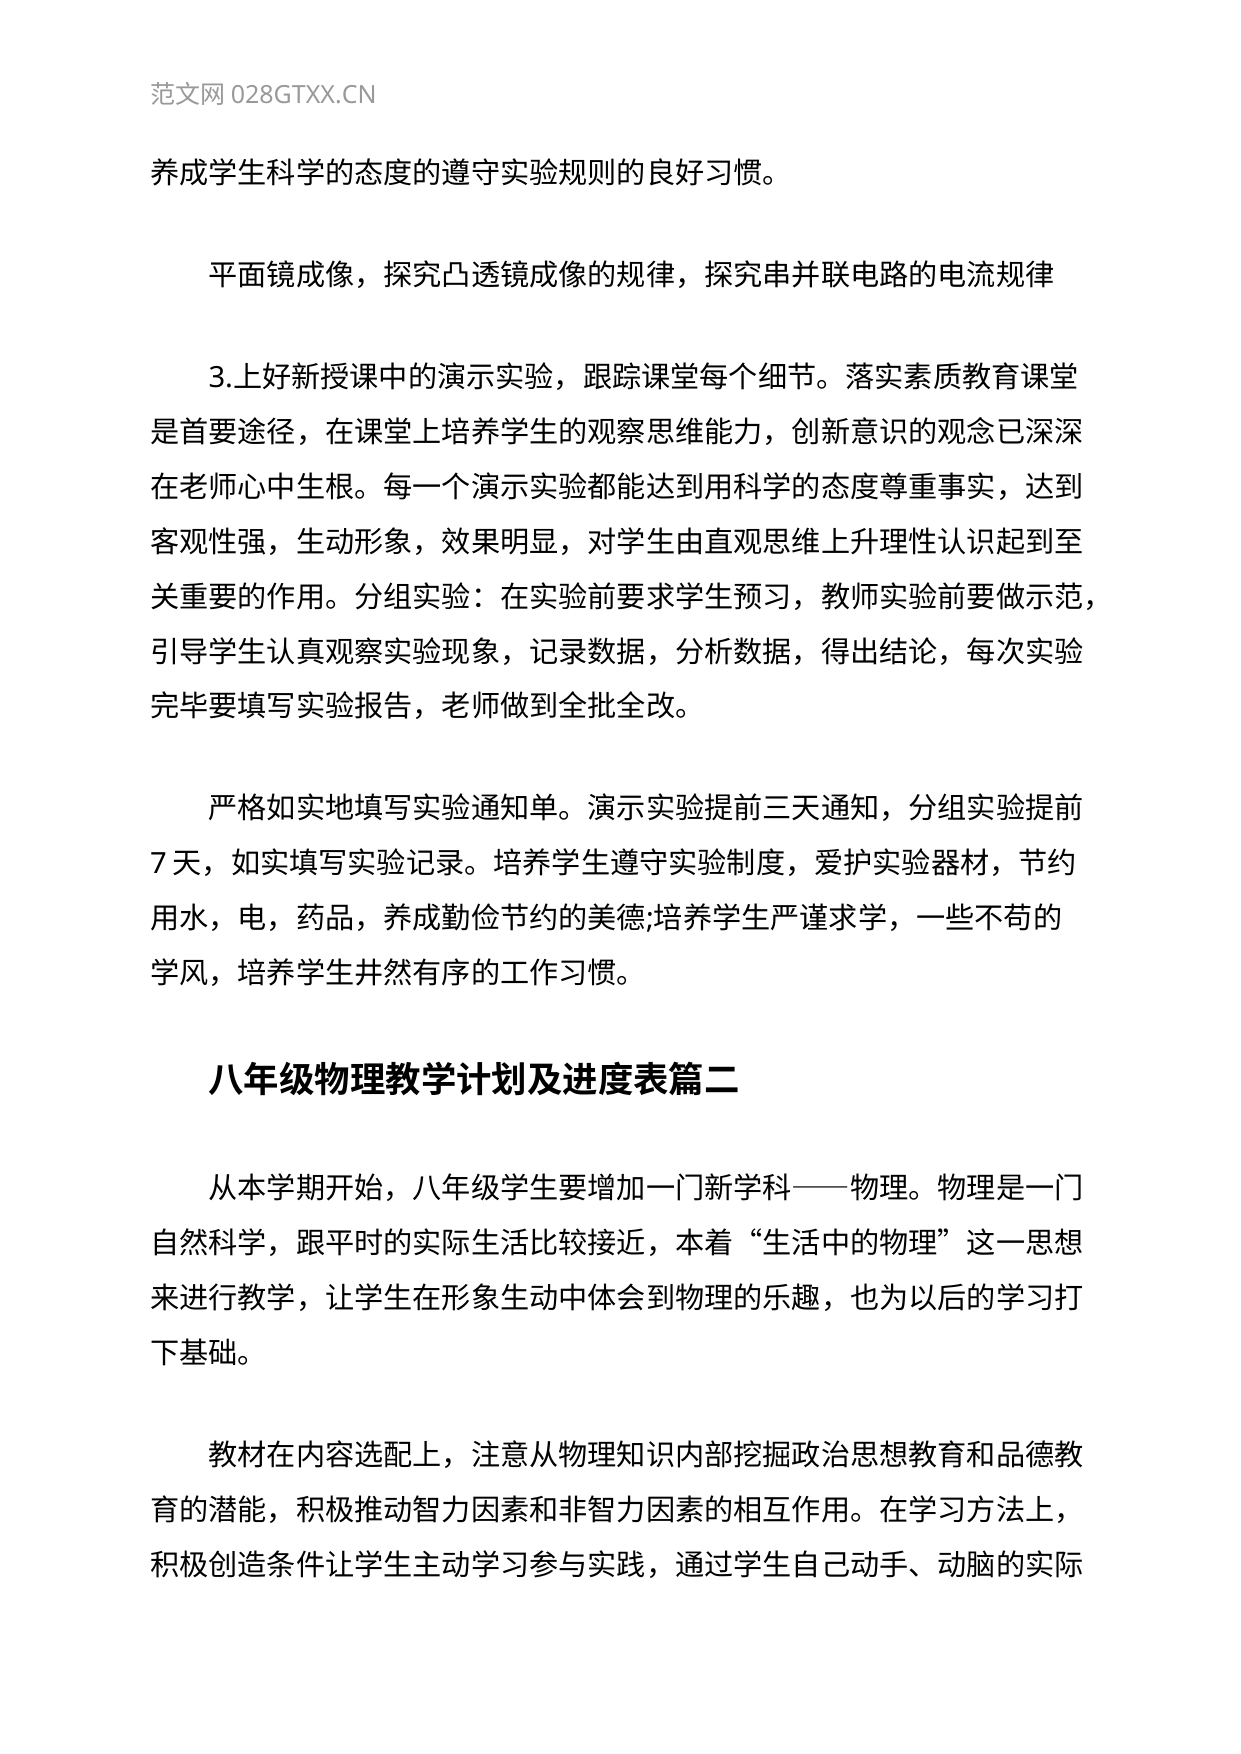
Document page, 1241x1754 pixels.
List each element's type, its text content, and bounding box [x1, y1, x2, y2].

text 严格如实地填写实验通知单。演示实验提前三天通知，分组实验提前7天，如实填写实验记录。培养学生遵守实验制度，爱护实验器材，节约用水，电，药品，养成勤俭节约的美德;培养学生严谨求学，一些不苟的学风，培养学生井然有序的工作习惯。 [150, 785, 1090, 992]
text 3.上好新授课中的演示实验，跟踪课堂每个细节。落实素质教育课堂是首要途径，在课堂上培养学生的观察思维能力，创新意识的观念已深深在老师心中生根。每一个演示实验都能达到用科学的态度尊重事实，达到客观性强，生动形象，效果明显，对学生由直观思维上升理性认识起到至关重要的作用。分组实验：在实验前要求学生预习，教师实验前要做示范，引导学生认真观察实验现象，记录数据，分析数据，得出结论，每次实验完毕要填写实验报告，老师做到全批全改。 [150, 353, 1090, 725]
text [150, 1431, 1090, 1583]
text 八年级物理教学计划及进度表篇二 [150, 1051, 1090, 1103]
text 平面镜成像，探究凸透镜成像的规律，探究串并联电路的电流规律 [150, 252, 1090, 294]
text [150, 150, 1090, 192]
text 从本学期开始，八年级学生要增加一门新学科——物理。物理是一门自然科学，跟平时的实际生活比较接近，本着“生活中的物理”这一思想来进行教学，让学生在形象生动中体会到物理的乐趣，也为以后的学习打下基础。 [150, 1165, 1090, 1372]
